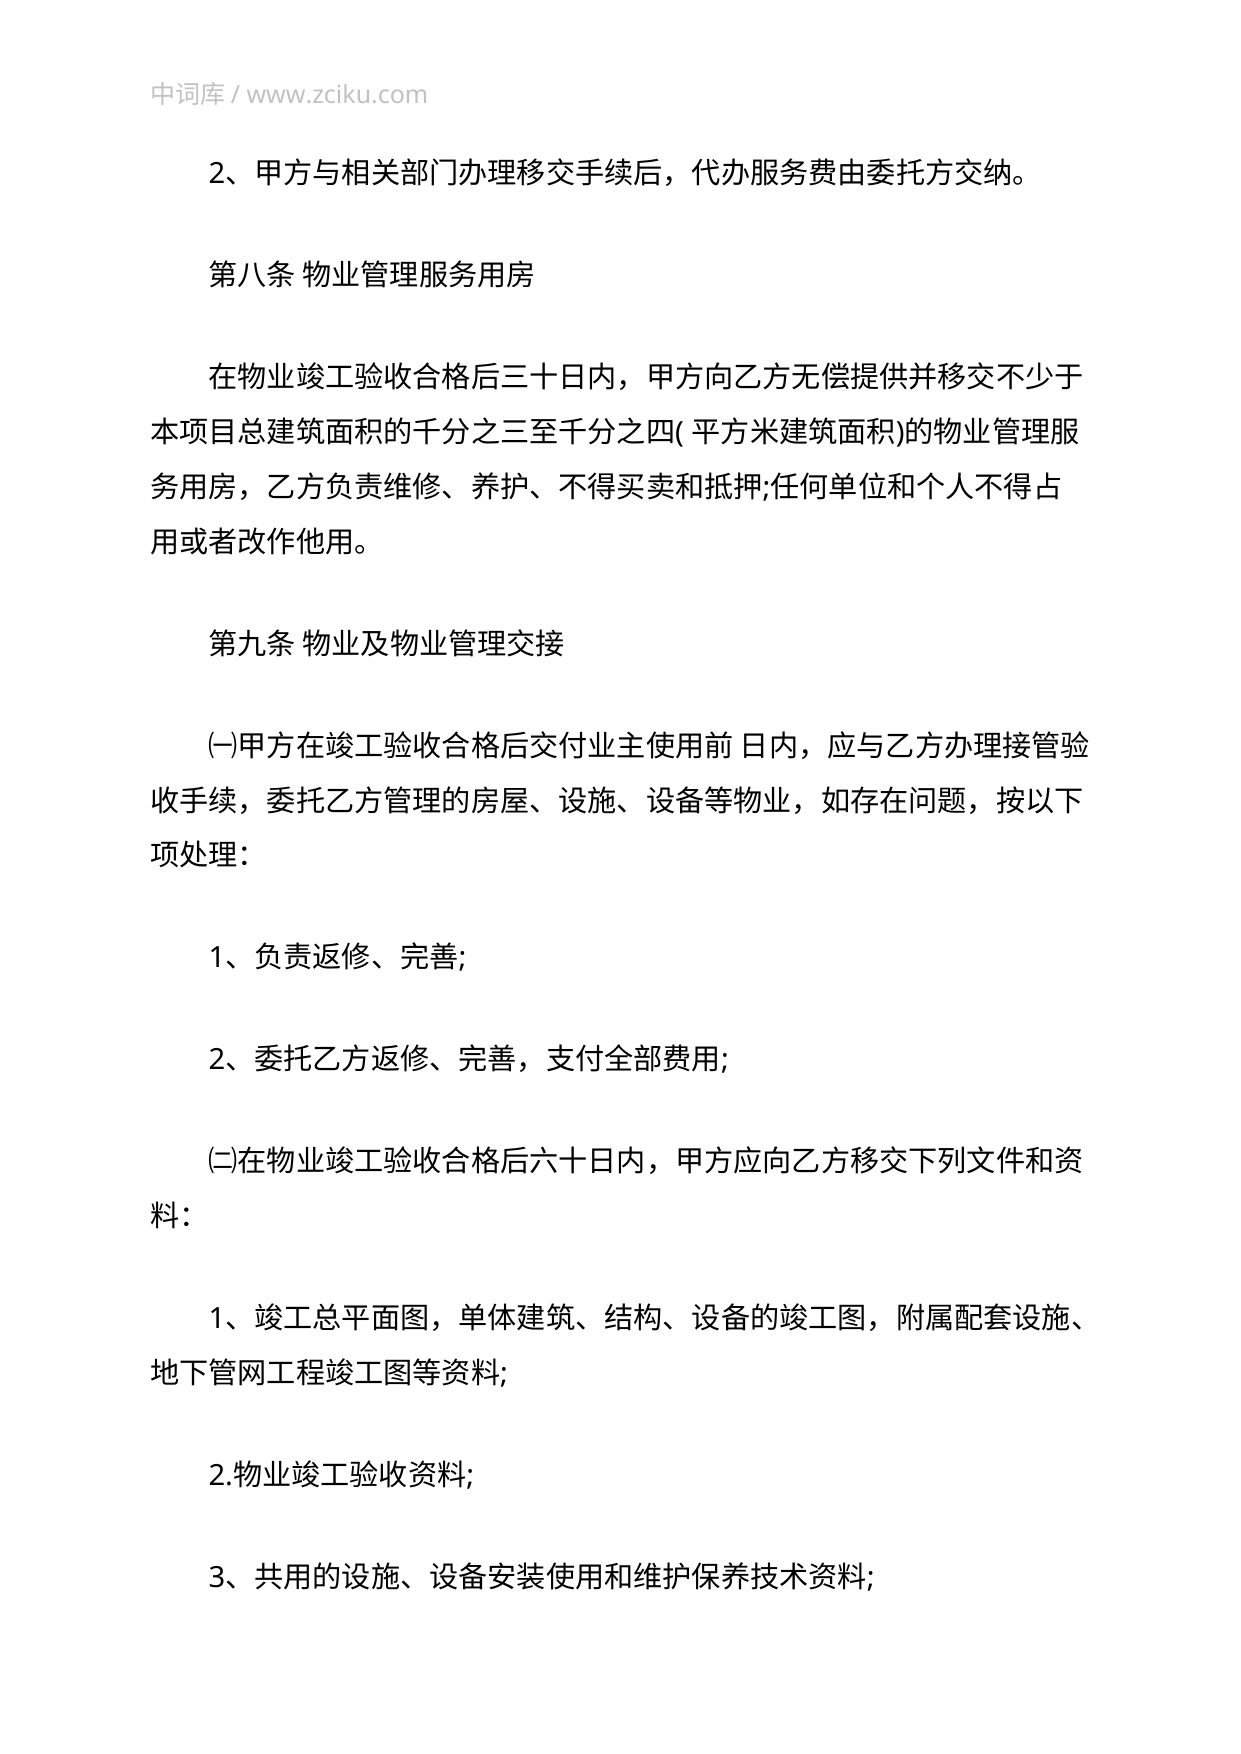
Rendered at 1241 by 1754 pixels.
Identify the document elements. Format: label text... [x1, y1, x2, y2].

text ㈠甲方在竣工验收合格后交付业主使用前 日内，应与乙方办理接管验收手续，委托乙方管理的房屋、设施、设备等物业，如存在问题，按以下 项处理： [150, 722, 1090, 874]
text 第八条 物业管理服务用房 [150, 252, 1090, 294]
text 1、负责返修、完善; [150, 934, 1090, 976]
text 3、共用的设施、设备安装使用和维护保养技术资料; [150, 1553, 1090, 1596]
text ㈡在物业竣工验收合格后六十日内，甲方应向乙方移交下列文件和资料： [150, 1138, 1090, 1235]
text 第九条 物业及物业管理交接 [150, 620, 1090, 663]
text 1、竣工总平面图，单体建筑、结构、设备的竣工图，附属配套设施、地下管网工程竣工图等资料; [150, 1294, 1090, 1392]
text 在物业竣工验收合格后三十日内，甲方向乙方无偿提供并移交不少于本项目总建筑面积的千分之三至千分之四( 平方米建筑面积)的物业管理服务用房，乙方负责维修、养护、不得买卖和抵押;任何单位和个人不得占用或者改作他用。 [150, 354, 1090, 561]
text 2、甲方与相关部门办理移交手续后，代办服务费由委托方交纳。 [150, 150, 1090, 192]
text 2、委托乙方返修、完善，支付全部费用; [150, 1036, 1090, 1078]
text 2.物业竣工验收资料; [150, 1451, 1090, 1494]
